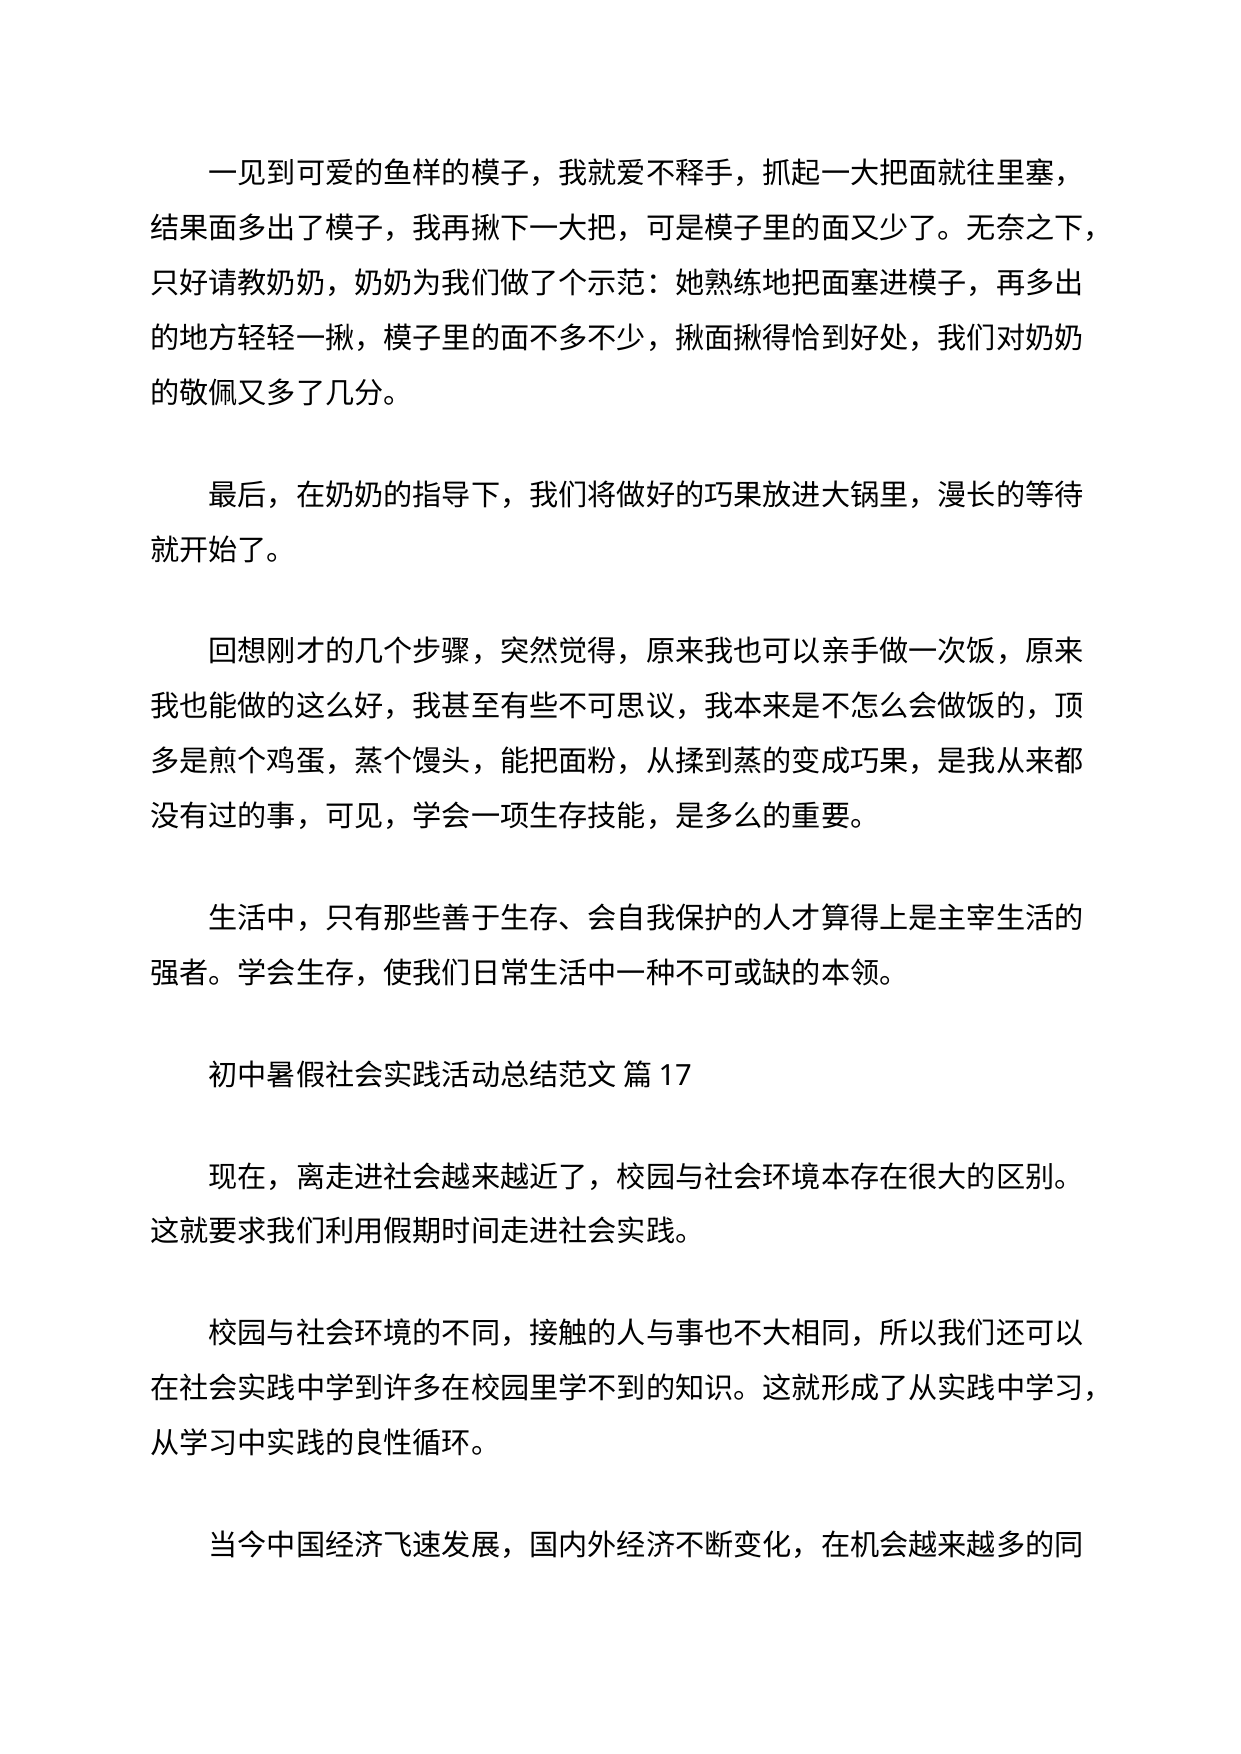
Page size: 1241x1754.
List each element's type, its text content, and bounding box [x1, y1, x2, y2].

text 生活中，只有那些善于生存、会自我保护的人才算得上是主宰生活的强者。学会生存，使我们日常生活中一种不可或缺的本领。 [150, 894, 1090, 992]
text 现在，离走进社会越来越近了，校园与社会环境本存在很大的区别。这就要求我们利用假期时间走进社会实践。 [150, 1153, 1090, 1250]
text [150, 1521, 1090, 1564]
text 校园与社会环境的不同，接触的人与事也不大相同，所以我们还可以在社会实践中学到许多在校园里学不到的知识。这就形成了从实践中学习，从学习中实践的良性循环。 [150, 1310, 1090, 1462]
text 回想刚才的几个步骤，突然觉得，原来我也可以亲手做一次饭，原来我也能做的这么好，我甚至有些不可思议，我本来是不怎么会做饭的，顶多是煎个鸡蛋，蒸个馒头，能把面粉，从揉到蒸的变成巧果，是我从来都没有过的事，可见，学会一项生存技能，是多么的重要。 [150, 628, 1090, 835]
text 最后，在奶奶的指导下，我们将做好的巧果放进大锅里，漫长的等待就开始了。 [150, 471, 1090, 568]
text 初中暑假社会实践活动总结范文 篇17 [150, 1051, 1090, 1093]
text 一见到可爱的鱼样的模子，我就爱不释手，抓起一大把面就往里塞，结果面多出了模子，我再揪下一大把，可是模子里的面又少了。无奈之下，只好请教奶奶，奶奶为我们做了个示范：她熟练地把面塞进模子，再多出的地方轻轻一揪，模子里的面不多不少，揪面揪得恰到好处，我们对奶奶的敬佩又多了几分。 [150, 150, 1090, 412]
